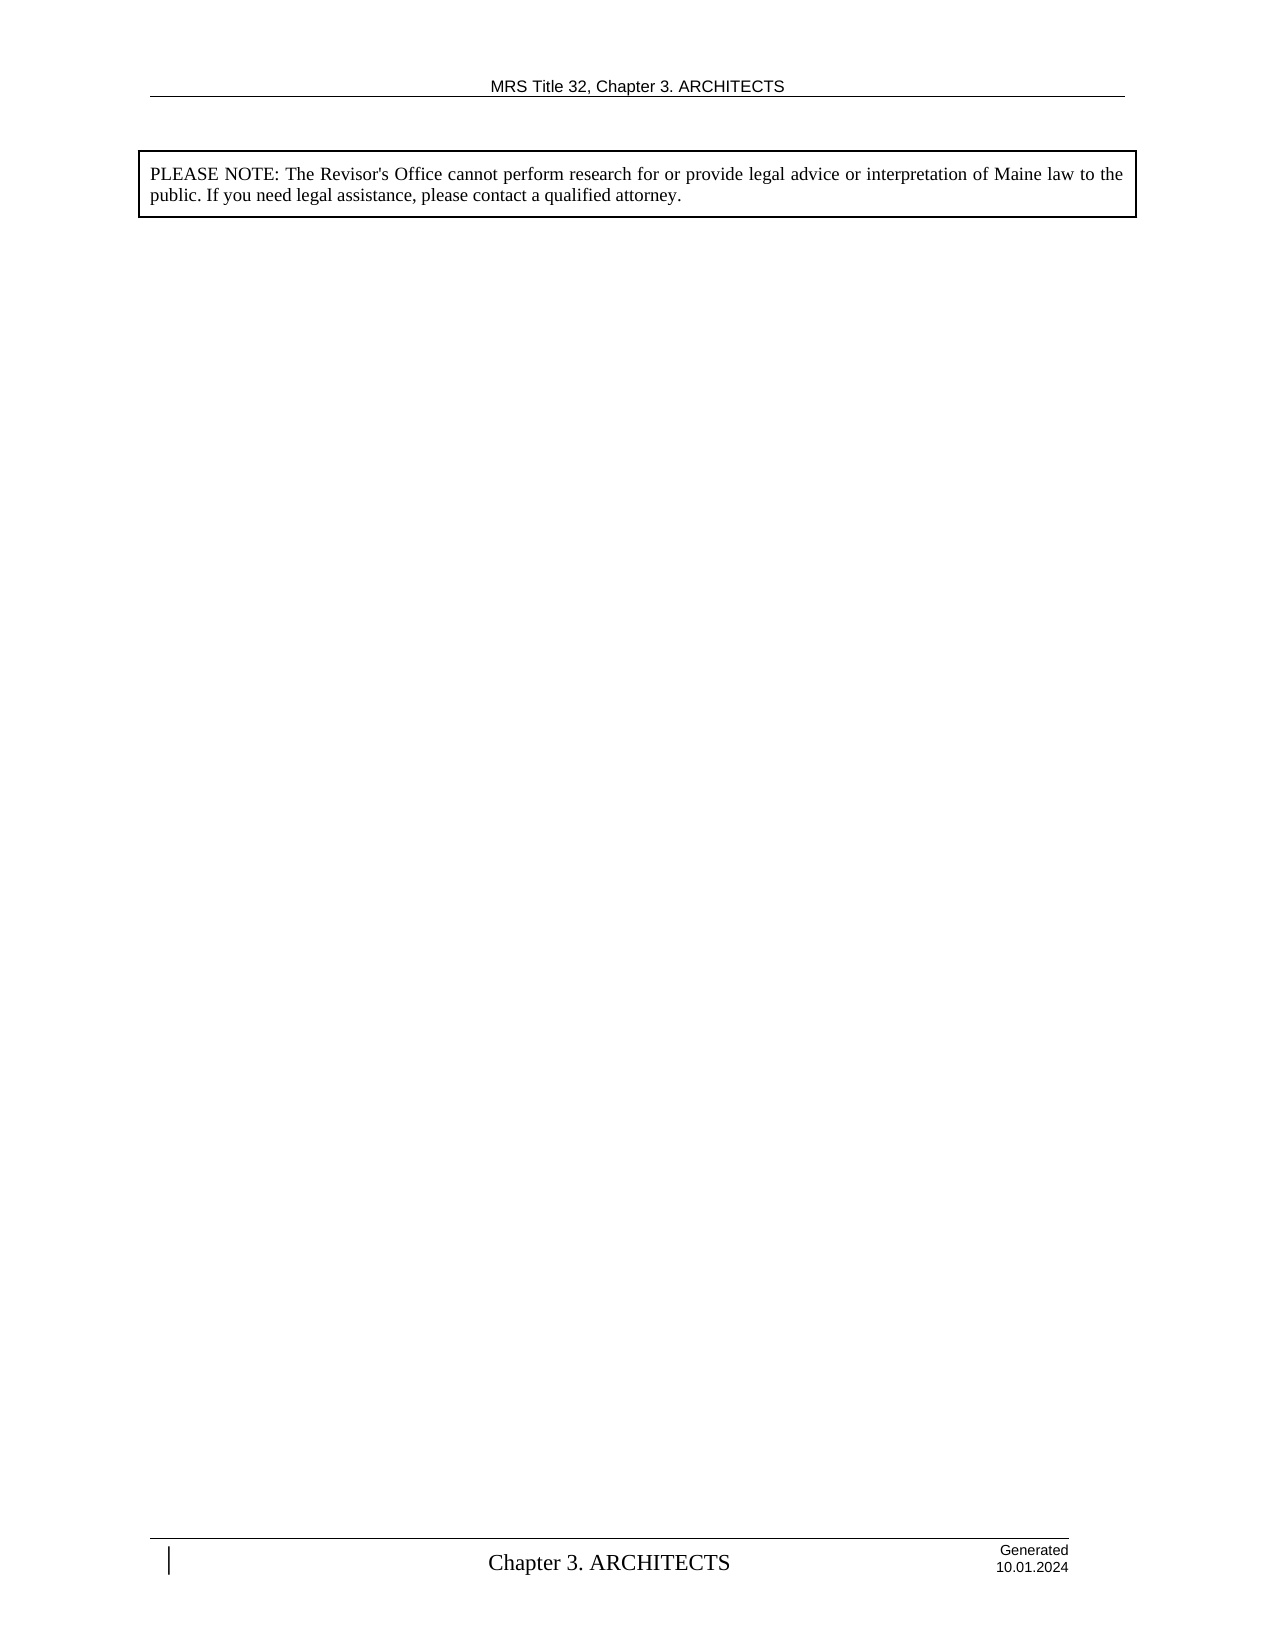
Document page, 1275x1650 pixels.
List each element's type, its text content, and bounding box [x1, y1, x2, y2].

text PLEASE NOTE: The Revisor's Office cannot perform research for or provide legal advice or interpretation of Maine law to the public. If you need legal assistance, please contact a qualified attorney. [140, 152, 1135, 216]
